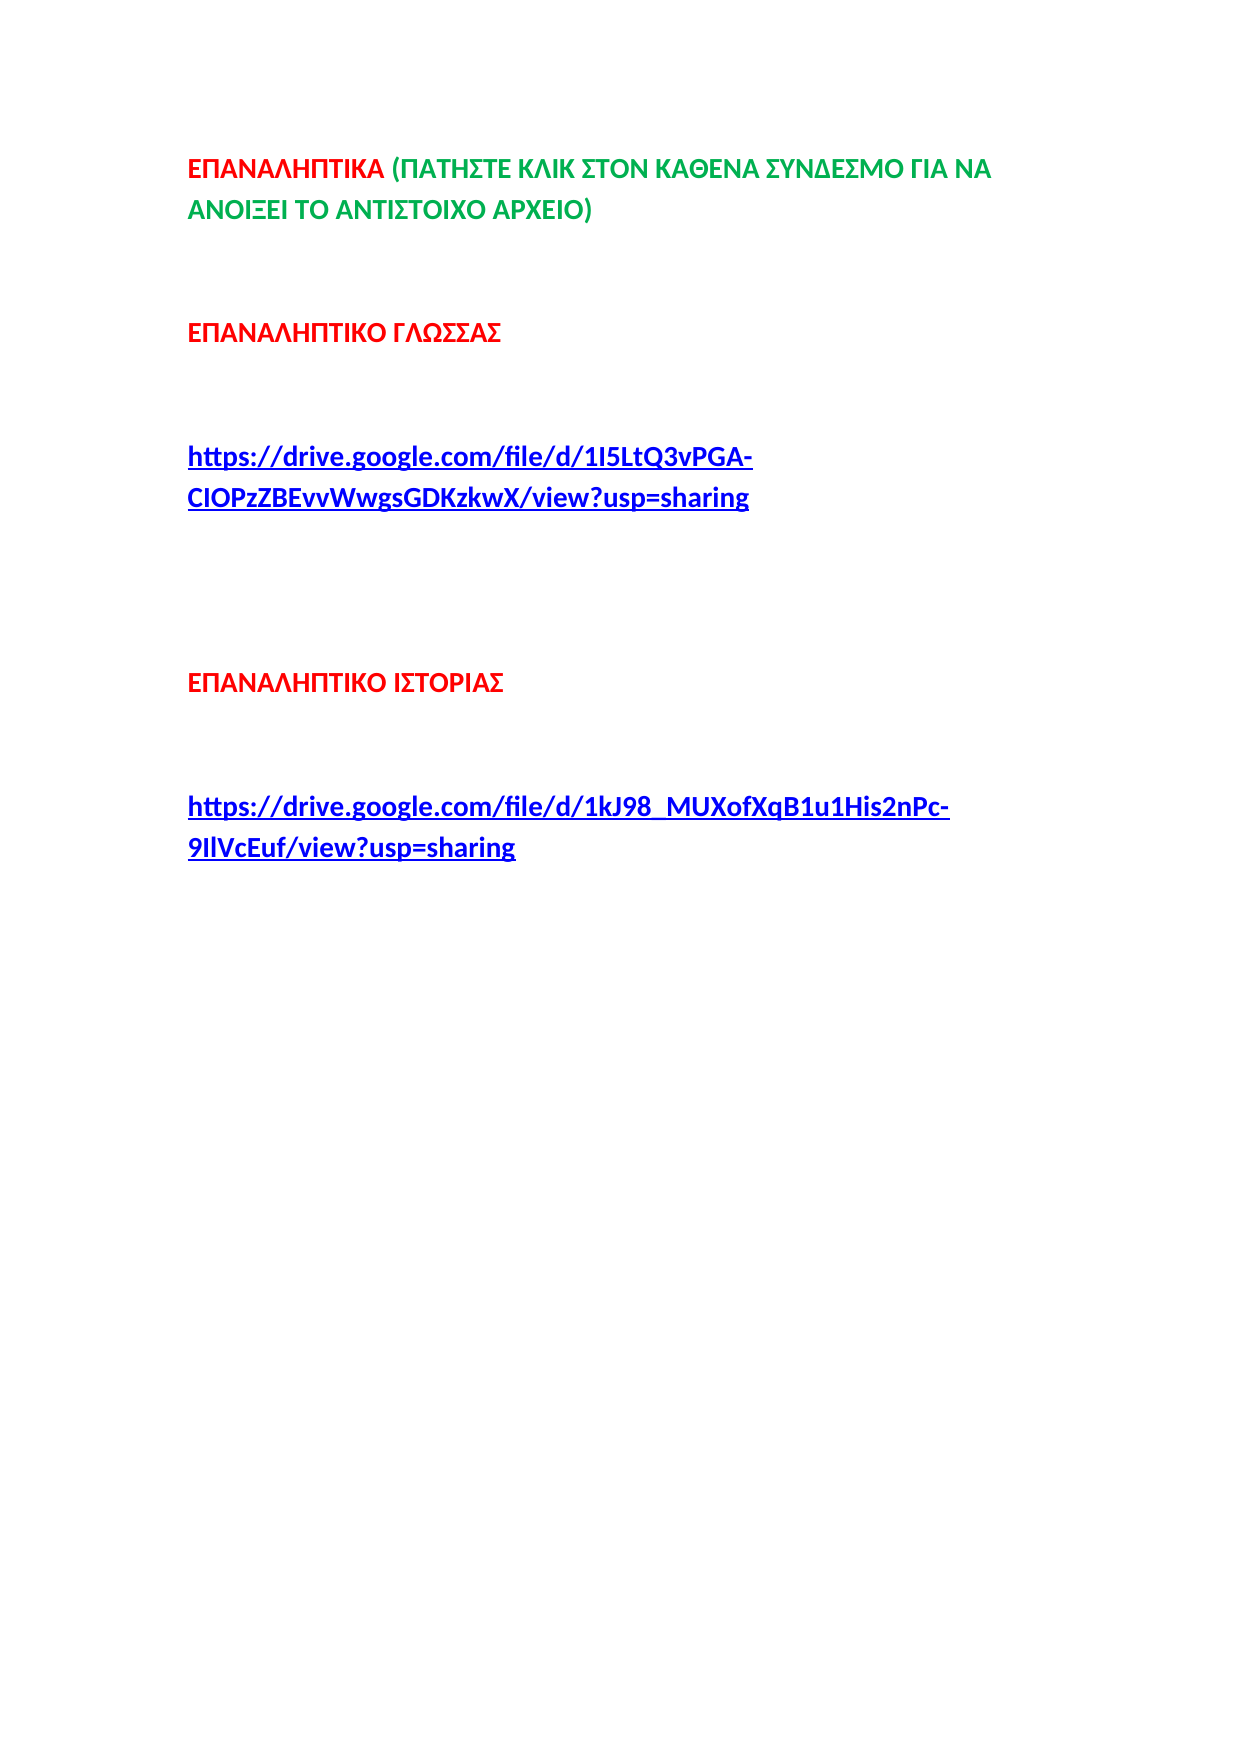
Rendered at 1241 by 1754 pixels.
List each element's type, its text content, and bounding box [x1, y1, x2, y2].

text ΕΠΑΝΑΛΗΠΤΙΚΟ ΙΣΤΟΡΙΑΣ [187, 664, 1053, 700]
text https://drive.google.com/file/d/1I5LtQ3vPGA-CIOPzZBEvvWwgsGDKzkwX/view?usp=sharing [187, 438, 1053, 514]
text ΕΠΑΝΑΛΗΠΤΙΚΑ (ΠΑΤΗΣΤΕ ΚΛΙΚ ΣΤΟΝ ΚΑΘΕΝΑ ΣΥΝΔΕΣΜΟ ΓΙΑ ΝΑ ΑΝΟΙΞΕΙ ΤΟ ΑΝΤΙΣΤΟΙΧΟ ΑΡΧΕΙΟ) [187, 150, 1053, 227]
text https://drive.google.com/file/d/1kJ98_MUXofXqB1u1His2nPc-9IlVcEuf/view?usp=sharing [187, 788, 1053, 864]
text ΕΠΑΝΑΛΗΠΤΙΚΟ ΓΛΩΣΣΑΣ [187, 314, 1053, 350]
